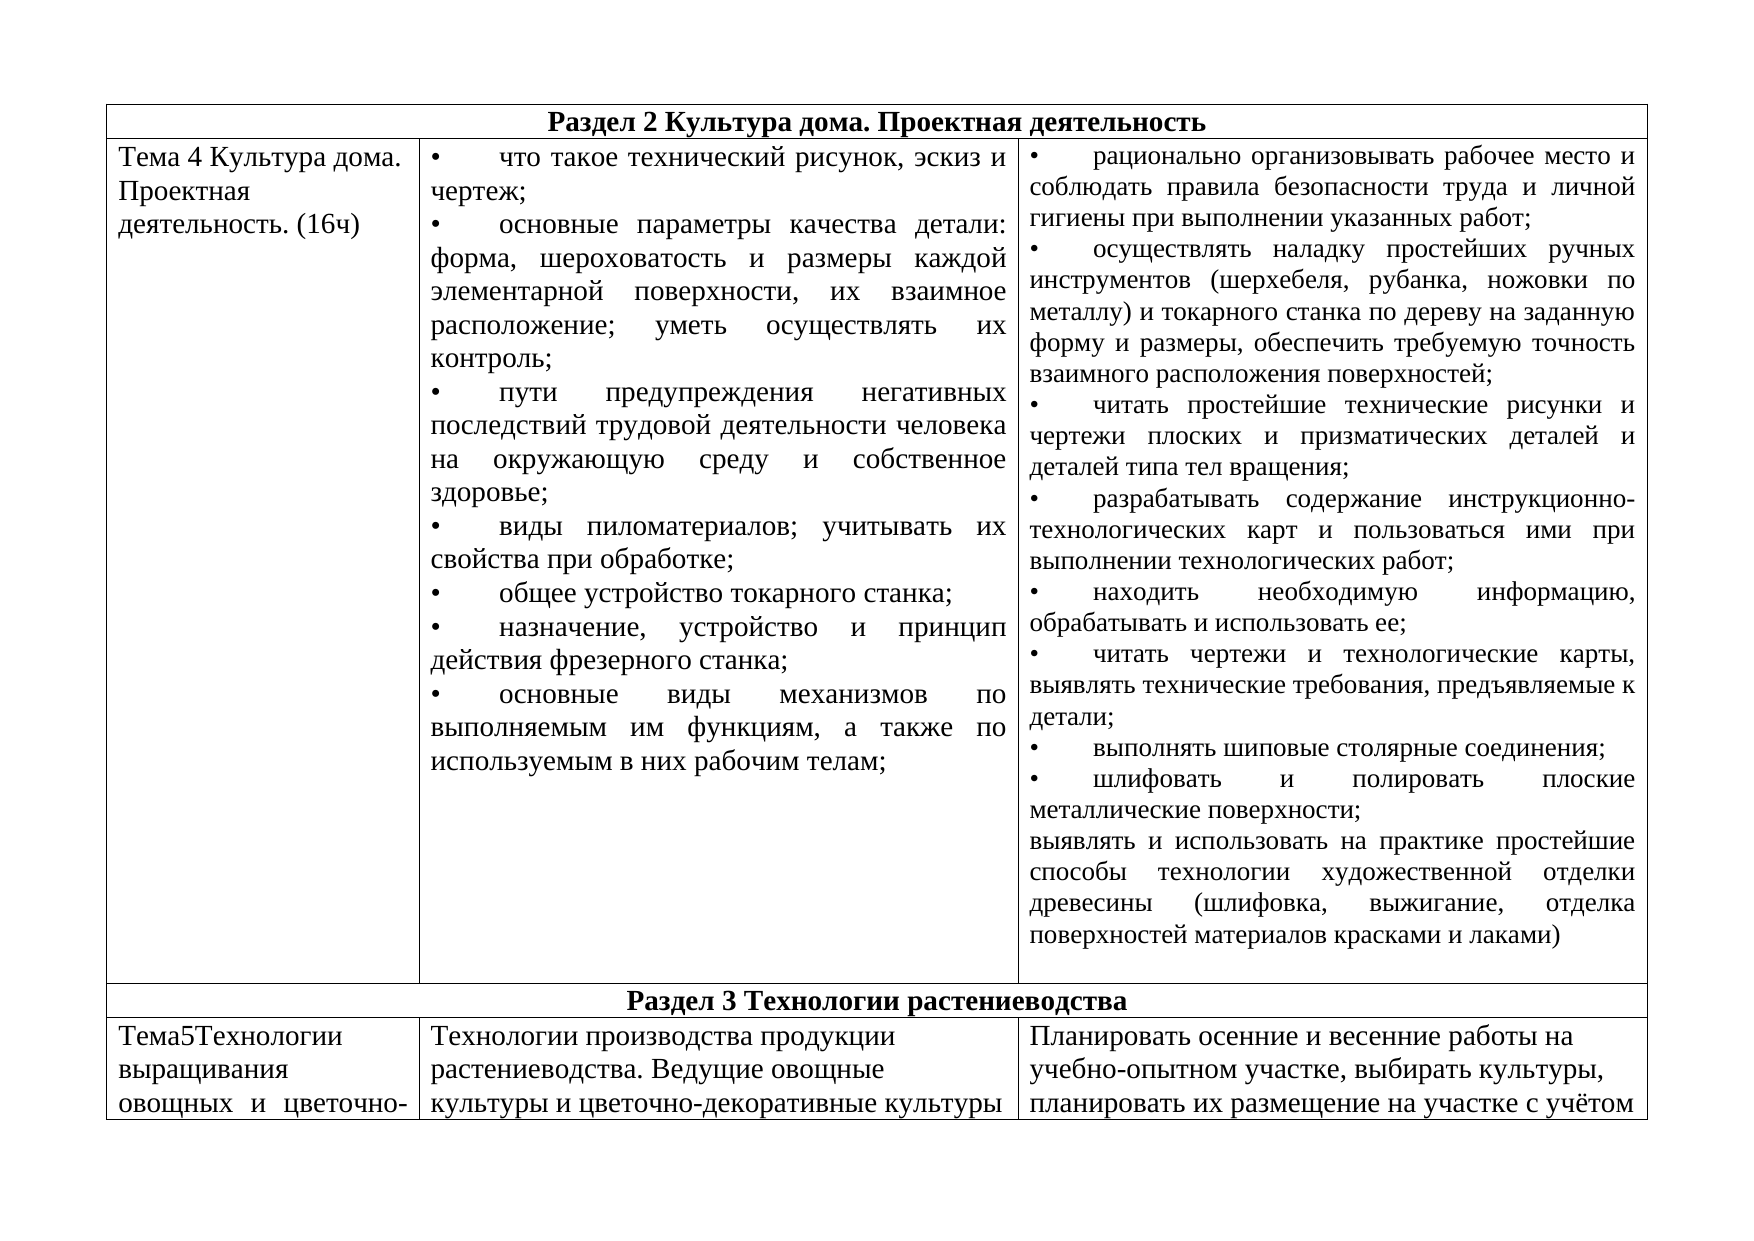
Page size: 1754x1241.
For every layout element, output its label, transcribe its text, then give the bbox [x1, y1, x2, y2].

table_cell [1019, 1018, 1647, 1119]
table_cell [107, 1018, 419, 1119]
table_cell • рационально организовывать рабочее место и соблюдать правила безопасности труда и личной гигиены при выполнении указанных работ; • осуществлять наладку простейших ручных инструментов (шерхебеля, рубанка, ножовки по металлу) и токарного станка по дереву на заданную форму и размеры, обеспечить требуемую точность взаимного расположения поверхностей; • читать простейшие технические рисунки и чертежи плоских и призматических деталей и деталей типа тел вращения; • разрабатывать содержание инструкционно-технологических карт и пользоваться ими при выполнении технологических работ; • находить необходимую информацию, обрабатывать и использовать ее; • читать чертежи и технологические карты, выявлять технические требования, предъявляемые к детали; • выполнять шиповые столярные соединения; • шлифовать и полировать плоские металлические поверхности; выявлять и использовать на практике простейшие способы технологии художественной отделки древесины (шлифовка, выжигание, отделка поверхностей материалов красками и лаками) [1019, 139, 1647, 982]
table_cell • что такое технический рисунок, эскиз и чертеж; • основные параметры качества детали: форма, шероховатость и размеры каждой элементарной поверхности, их взаимное расположение; уметь осуществлять их контроль; • пути предупреждения негативных последствий трудовой деятельности человека на окружающую среду и собственное здоровье; • виды пиломатериалов; учитывать их свойства при обработке; • общее устройство токарного станка; • назначение, устройство и принцип действия фрезерного станка; • основные виды механизмов по выполняемым им функциям, а также по используемым в них рабочим телам; [420, 139, 1018, 982]
table_cell Раздел 3 Технологии растениеводства [107, 984, 1647, 1017]
table_cell Тема 4 Культура дома. Проектная деятельность. (16ч) [107, 139, 419, 982]
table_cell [420, 1018, 1018, 1119]
table_cell Раздел 2 Культура дома. Проектная деятельность [107, 105, 1647, 138]
